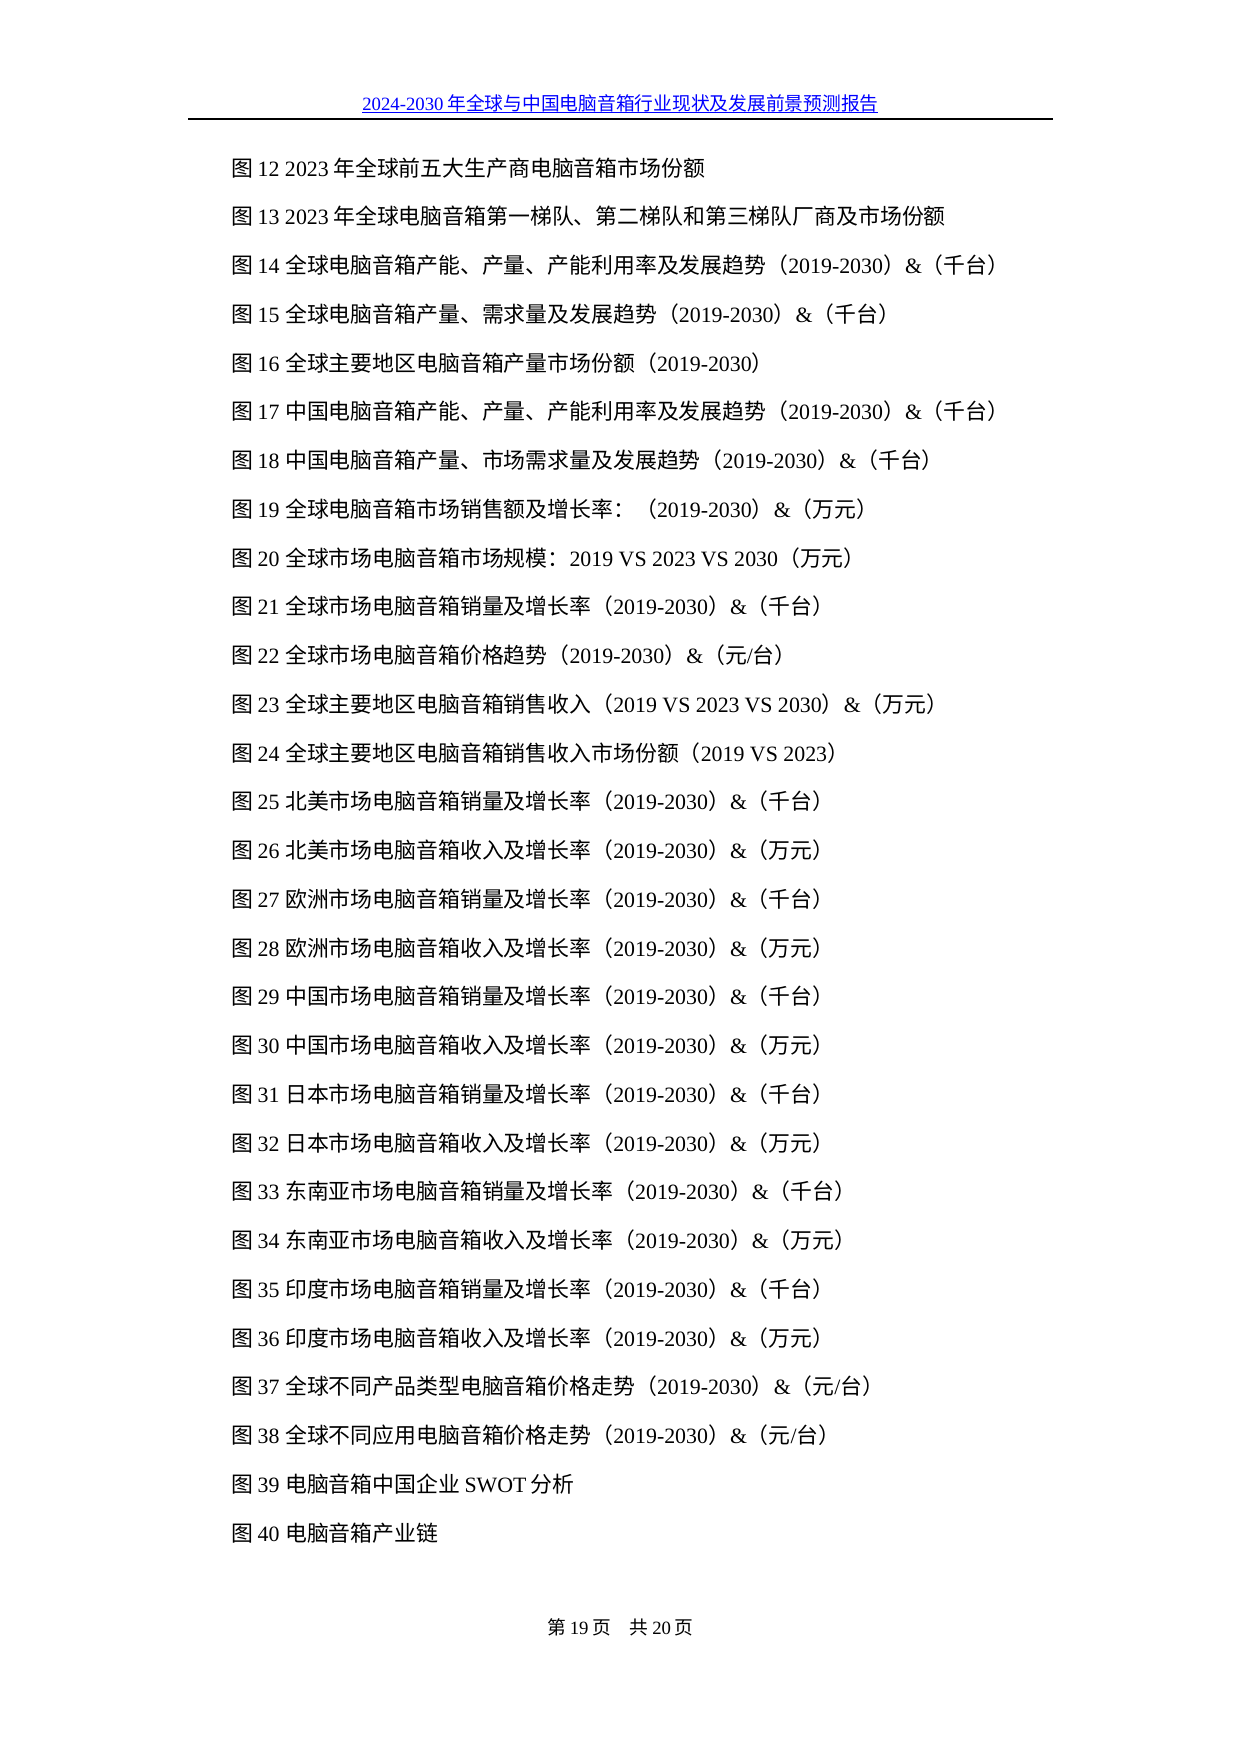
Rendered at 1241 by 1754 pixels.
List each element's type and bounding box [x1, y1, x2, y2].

text [187, 150, 1053, 1548]
